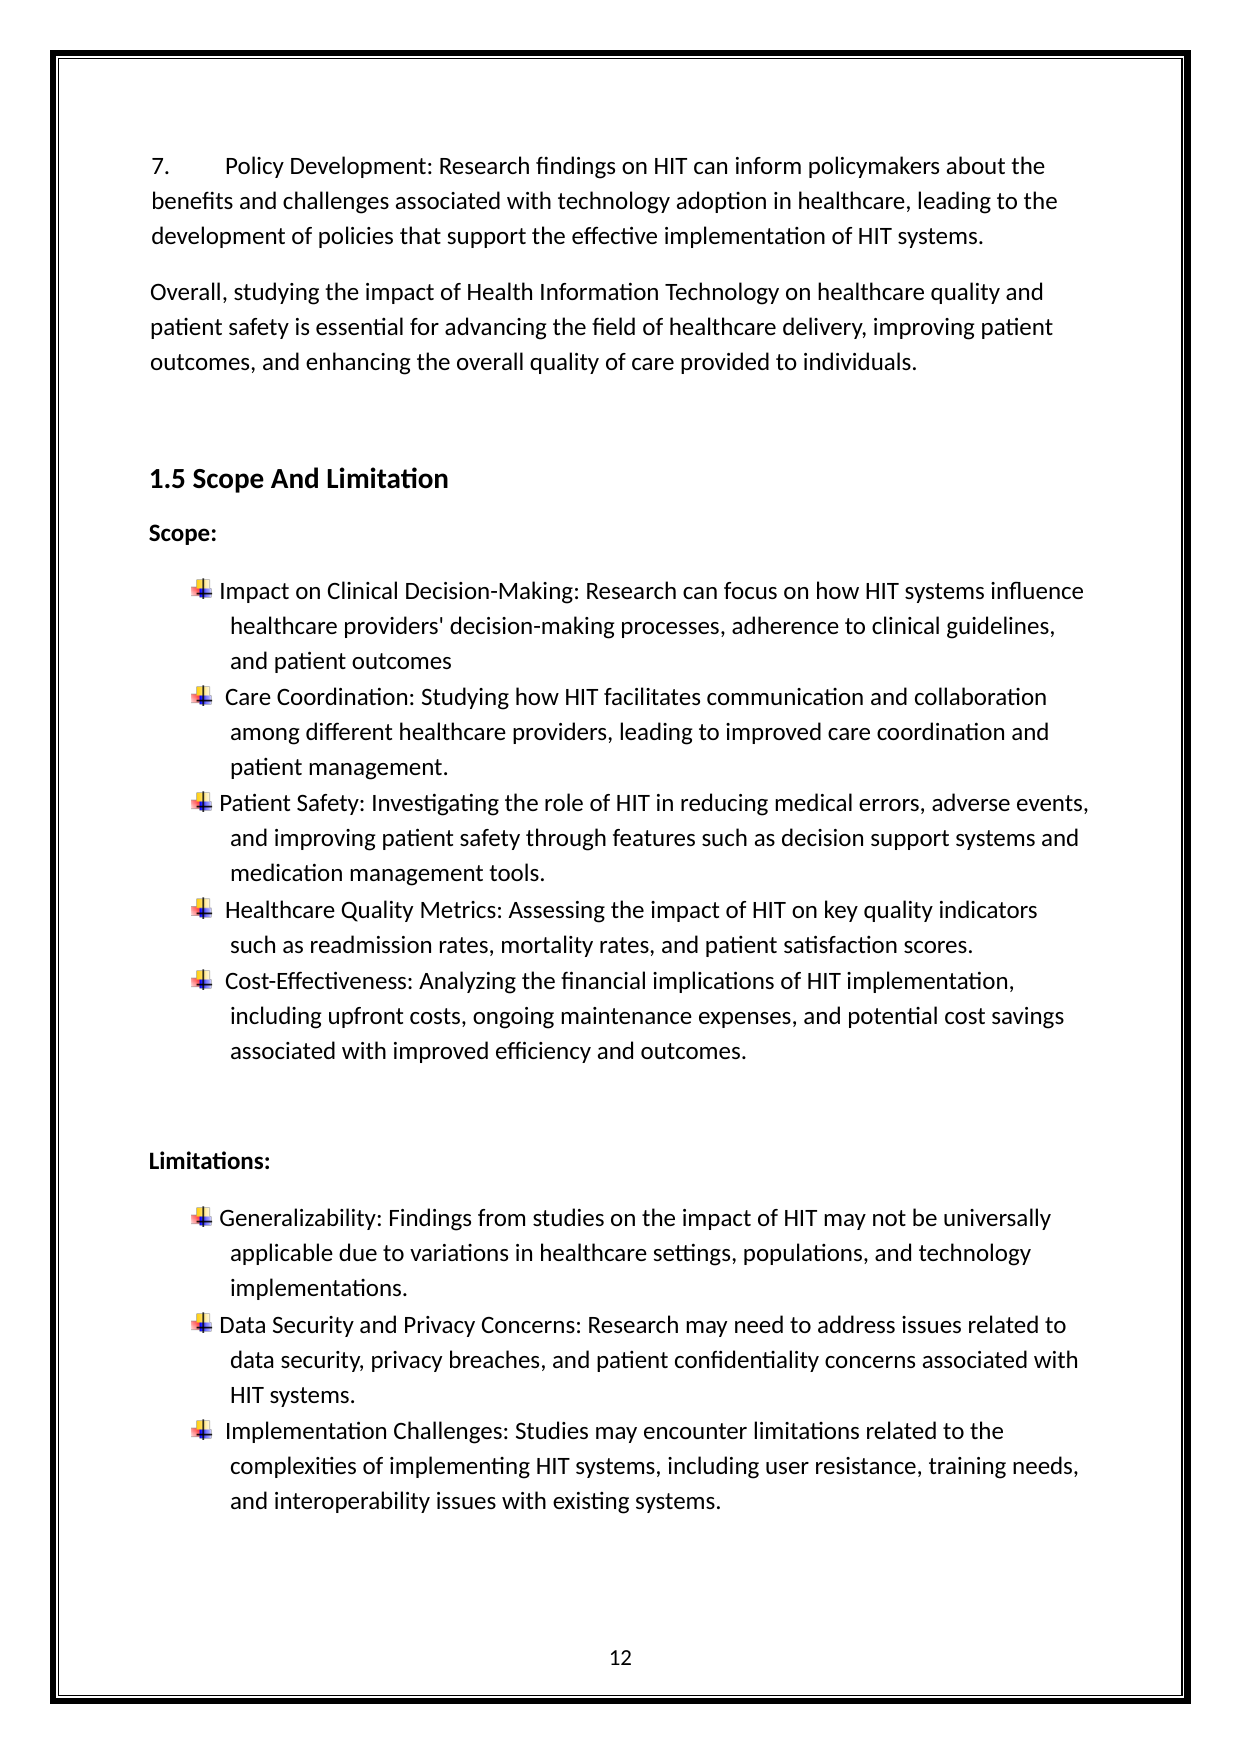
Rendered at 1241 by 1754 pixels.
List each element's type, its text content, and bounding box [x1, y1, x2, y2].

text Impact on Clinical Decision-Making: Research can focus on how HIT systems influence healthcare providers' decision-making processes, adherence to clinical guidelines, and patient outcomes [191, 575, 1091, 675]
text Overall, studying the impact of Health Information Technology on healthcare quality and patient safety is essential for advancing the field of healthcare delivery, improving patient outcomes, and enhancing the overall quality of care provided to individuals. [150, 276, 1091, 376]
text Cost-Effectiveness: Analyzing the financial implications of HIT implementation, including upfront costs, ongoing maintenance expenses, and potential cost savings associated with improved efficiency and outcomes. [191, 965, 1091, 1066]
picture [191, 684, 213, 706]
subtitle 1.5 Scope And Limitation [148, 460, 1091, 495]
picture [191, 968, 213, 990]
text Generalizability: Findings from studies on the impact of HIT may not be universally applicable due to variations in healthcare settings, populations, and technology implementations. [191, 1202, 1091, 1303]
picture [191, 1205, 213, 1227]
picture [191, 578, 213, 599]
picture [191, 1312, 213, 1333]
text Healthcare Quality Metrics: Assessing the impact of HIT on key quality indicators such as readmission rates, mortality rates, and patient satisfaction scores. [191, 894, 1091, 959]
text Implementation Challenges: Studies may encounter limitations related to the complexities of implementing HIT systems, including user resistance, training needs, and interoperability issues with existing systems. [191, 1415, 1091, 1516]
picture [191, 1418, 213, 1440]
picture [191, 897, 213, 919]
text Data Security and Privacy Concerns: Research may need to address issues related to data security, privacy breaches, and patient confidentiality concerns associated with HIT systems. [191, 1309, 1091, 1409]
text Limitations: [148, 1145, 1091, 1175]
text Scope: [148, 517, 1091, 548]
picture [191, 790, 213, 812]
list Policy Development: Research findings on HIT can inform policymakers about the benefits and challenges associated with technology adoption in healthcare, leading to the development of policies that support the effective implementation of HIT systems. [151, 150, 1091, 251]
text Patient Safety: Investigating the role of HIT in reducing medical errors, adverse events, and improving patient safety through features such as decision support systems and medication management tools. [191, 787, 1091, 888]
text Care Coordination: Studying how HIT facilitates communication and collaboration among different healthcare providers, leading to improved care coordination and patient management. [191, 681, 1091, 782]
